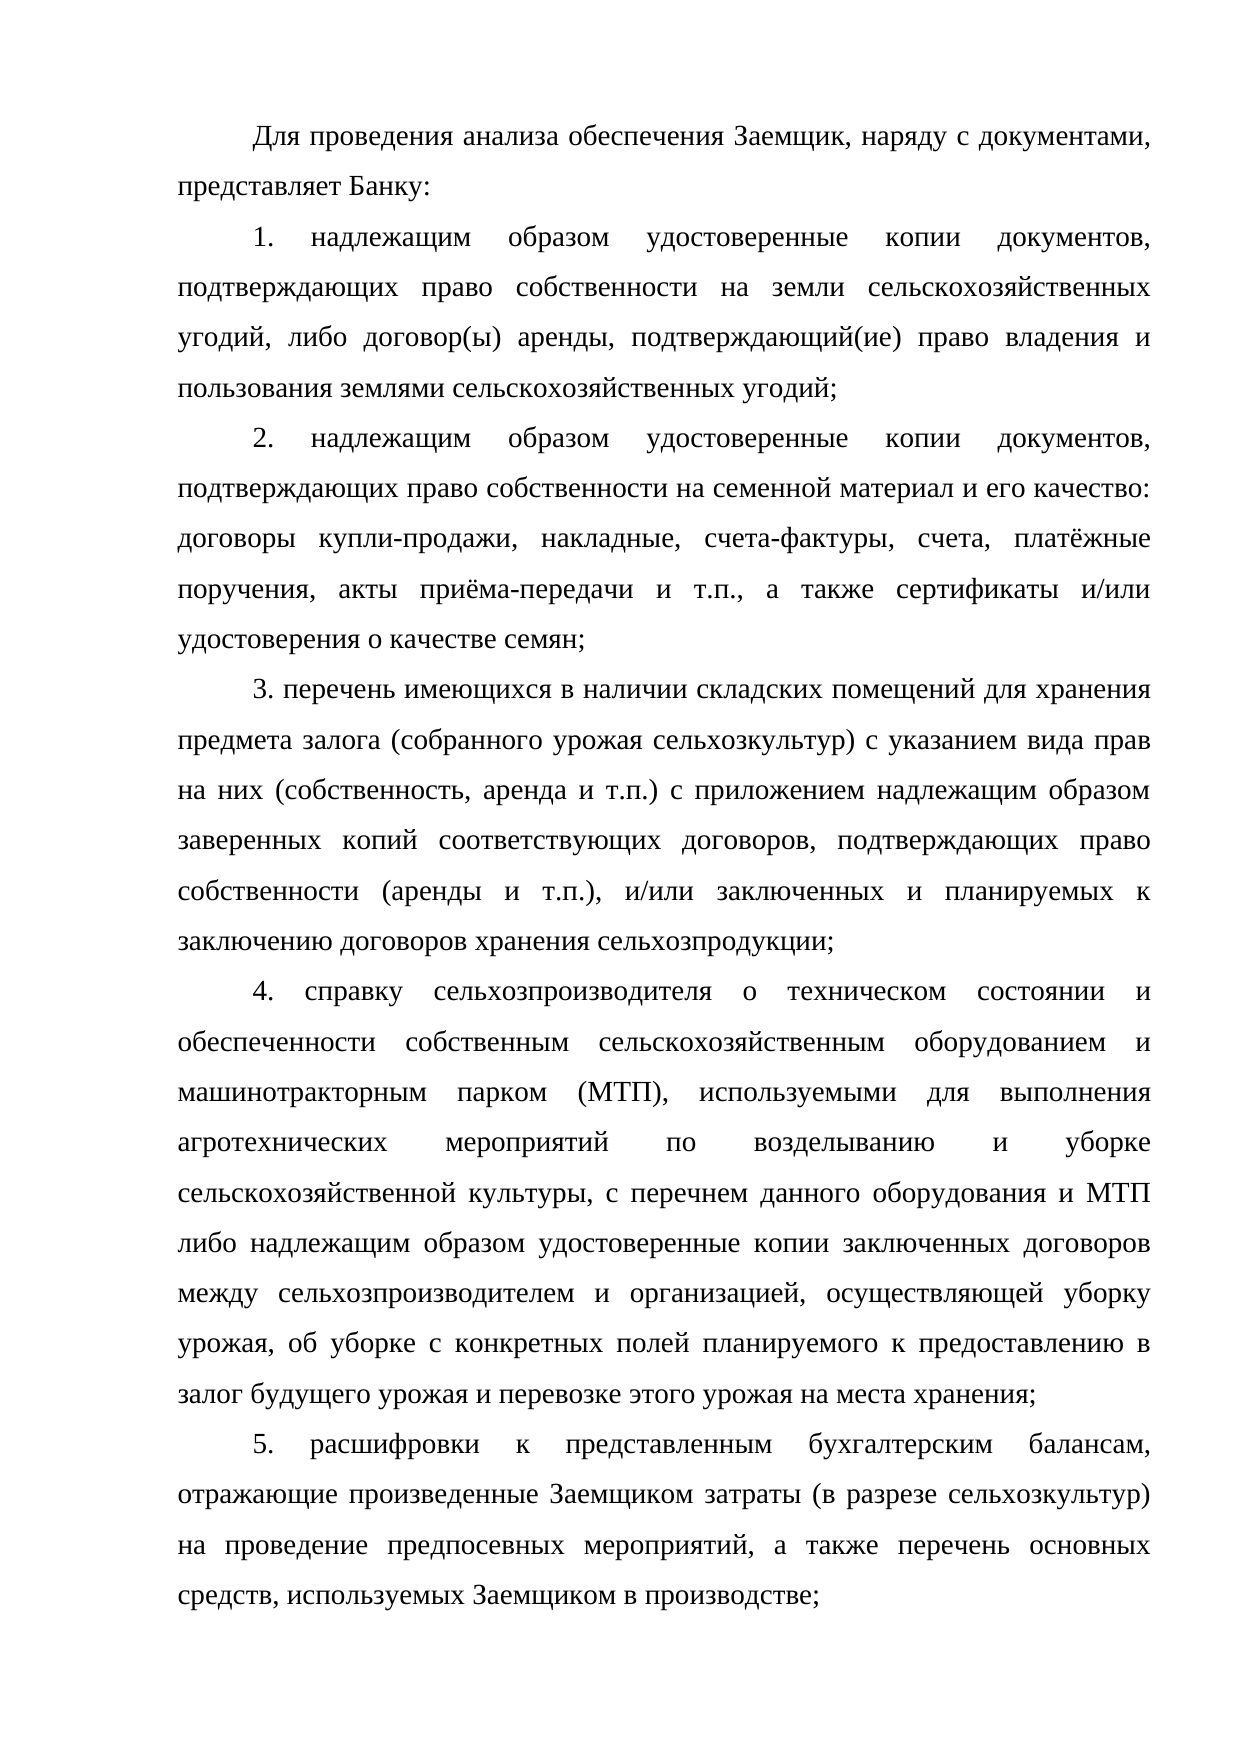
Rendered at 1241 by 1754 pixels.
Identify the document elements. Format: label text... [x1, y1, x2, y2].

text 3. перечень имеющихся в наличии складских помещений для хранения предмета залога (собранного урожая сельхозкультур) с указанием вида прав на них (собственность, аренда и т.п.) с приложением надлежащим образом заверенных копий соответствующих договоров, подтверждающих право собственности (аренды и т.п.), и/или заключенных и планируемых к заключению договоров хранения сельхозпродукции; [177, 672, 1152, 957]
text 4. справку сельхозпроизводителя о техническом состоянии и обеспеченности собственным сельскохозяйственным оборудованием и машинотракторным парком (МТП), используемыми для выполнения агротехнических мероприятий по возделыванию и уборке сельскохозяйственной культуры, с перечнем данного оборудования и МТП либо надлежащим образом удостоверенные копии заключенных договоров между сельхозпроизводителем и организацией, осуществляющей уборку урожая, об уборке с конкретных полей планируемого к предоставлению в залог будущего урожая и перевозке этого урожая на места хранения; [177, 973, 1152, 1409]
text 2. надлежащим образом удостоверенные копии документов, подтверждающих право собственности на семенной материал и его качество: договоры купли-продажи, накладные, счета-фактуры, счета, платёжные поручения, акты приёма-передачи и т.п., а также сертификаты и/или удостоверения о качестве семян; [177, 420, 1152, 655]
text Для проведения анализа обеспечения Заемщик, наряду с документами, представляет Банку: [177, 118, 1152, 202]
text 1. надлежащим образом удостоверенные копии документов, подтверждающих право собственности на земли сельскохозяйственных угодий, либо договор(ы) аренды, подтверждающий(ие) право владения и пользования землями сельскохозяйственных угодий; [177, 219, 1152, 403]
text 5. расшифровки к представленным бухгалтерским балансам, отражающие произведенные Заемщиком затраты (в разрезе сельхозкультур) на проведение предпосевных мероприятий, а также перечень основных средств, используемых Заемщиком в производстве; [177, 1426, 1152, 1611]
